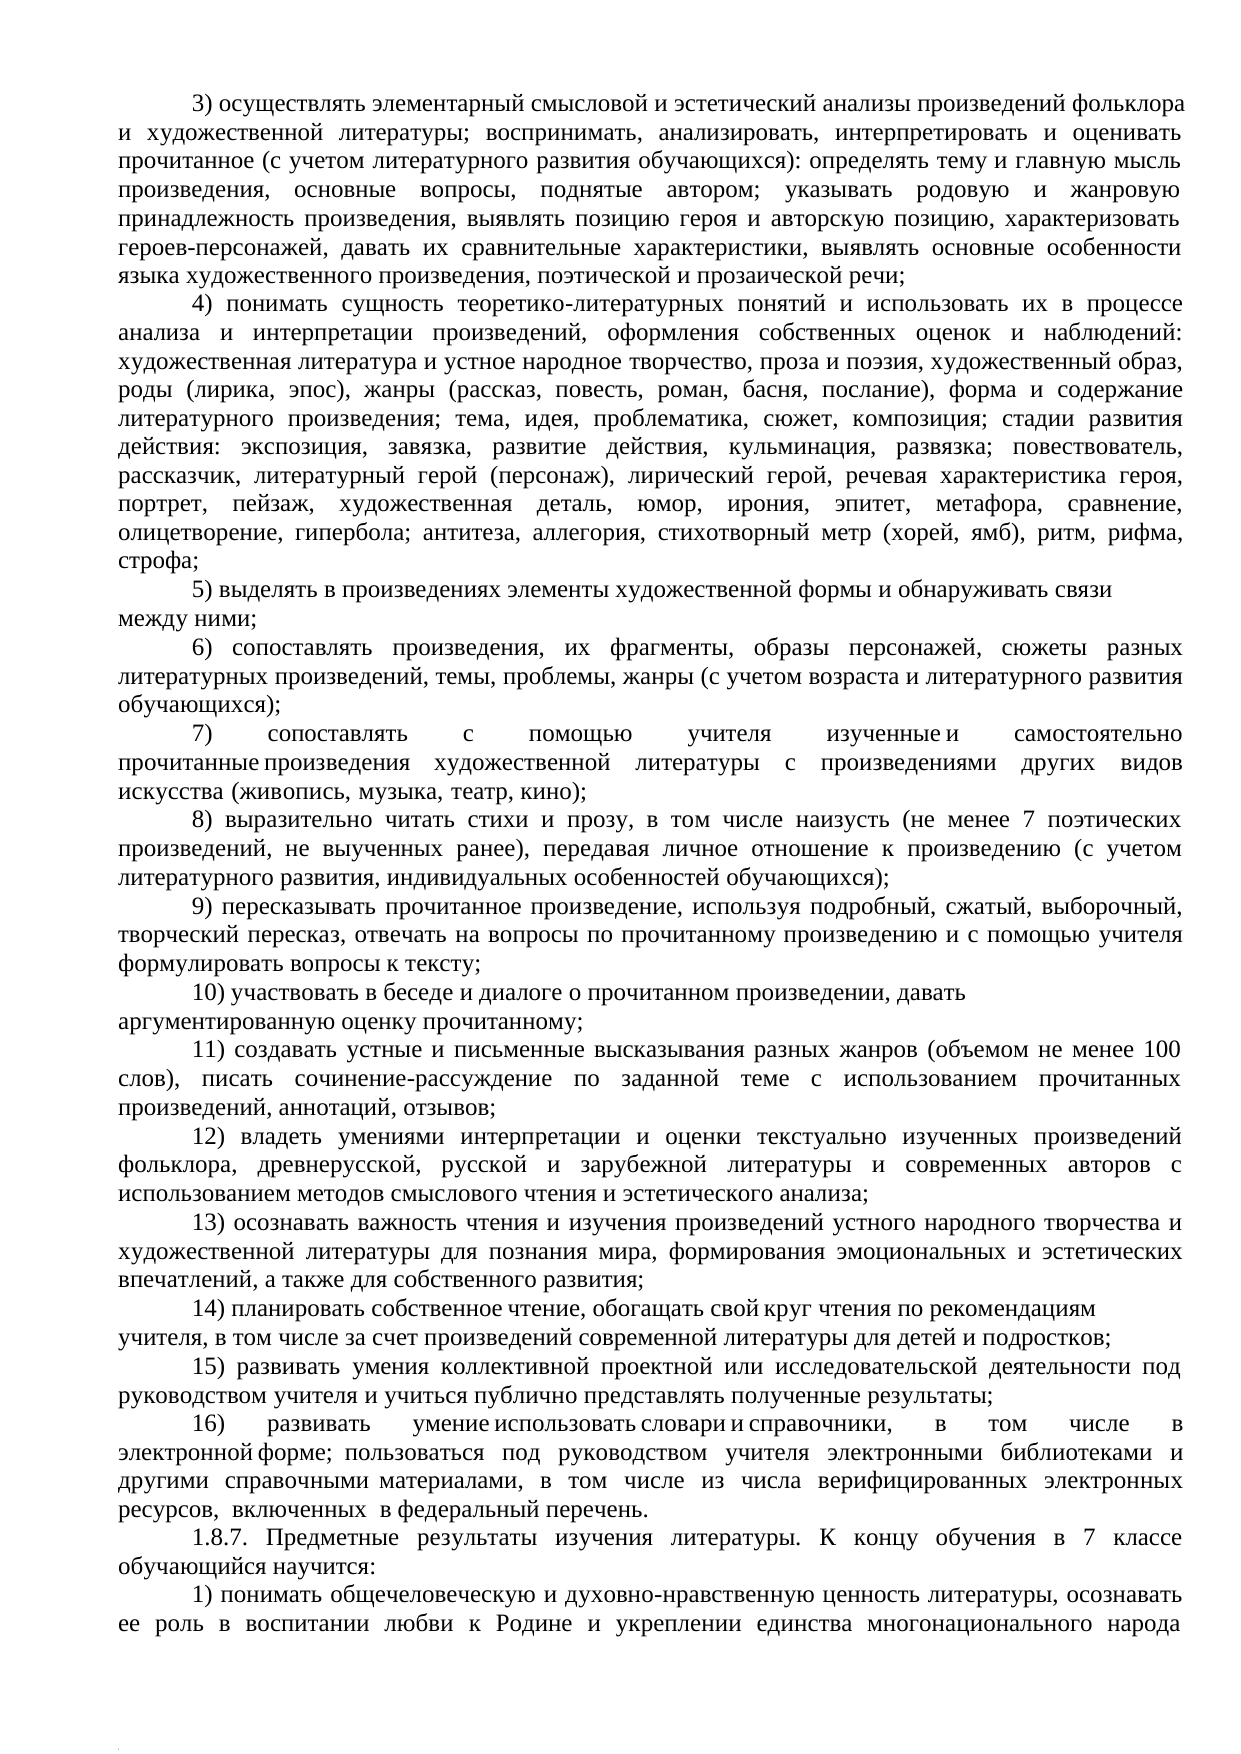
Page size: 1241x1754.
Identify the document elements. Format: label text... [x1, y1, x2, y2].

text 12) владеть умениями интерпретации и оценки текстуально изученных произведений фольклора, древнерусской, русской и зарубежной литературы и современных авторов с использованием методов смыслового чтения и эстетического анализа; [118, 1121, 1182, 1207]
text 4) понимать сущность теоретико-литературных понятий и использовать их в процессе анализа и интерпретации произведений, оформления собственных оценок и наблюдений: художественная литература и устное народное творчество, проза и поэзия, художественный образ, роды (лирика, эпос), жанры (рассказ, повесть, роман, басня, послание), форма и содержание литературного произведения; тема, идея, проблематика, сюжет, композиция; стадии развития действия: экспозиция, завязка, развитие действия, кульминация, развязка; повествователь, рассказчик, литературный герой (персонаж), лирический герой, речевая характеристика героя, портрет, пейзаж, художественная деталь, юмор, ирония, эпитет, метафора, сравнение, олицетворение, гипербола; антитеза, аллегория, стихотворный метр (хорей, ямб), ритм, рифма, строфа; [118, 289, 1183, 574]
text 3) осуществлять элементарный смысловой и эстетический анализы произведений фольклора и художественной литературы; воспринимать, анализировать, интерпретировать и оценивать прочитанное (с учетом литературного развития обучающихся): определять тему и главную мысль произведения, основные вопросы, поднятые автором; указывать родовую и жанровую принадлежность произведения, выявлять позицию героя и авторскую позицию, характеризовать героев-персонажей, давать их сравнительные характеристики, выявлять основные особенности языка художественного произведения, поэтической и прозаической речи; [118, 88, 1187, 289]
text 1.8.7. Предметные результаты изучения литературы. К концу обучения в 7 классе обучающийся научится: [118, 1522, 1186, 1580]
text 13) осознавать важность чтения и изучения произведений устного народного творчества и художественной литературы для познания мира, формирования эмоциональных и эстетических впечатлений, а также для собственного развития; [118, 1207, 1182, 1293]
text 16) развивать умениеиспользоватьсловариисправочники, в том числе в электроннойформе; пользоваться под руководством учителя электронными библиотеками и другими справочными материалами, в том числе из числа верифицированных электронных ресурсов, включенных в федеральный перечень. [118, 1408, 1183, 1522]
text 9) пересказывать прочитанное произведение, используя подробный, сжатый, выборочный, творческий пересказ, отвечать на вопросы по прочитанному произведению и с помощью учителя формулировать вопросы к тексту; [118, 891, 1183, 977]
text 6) сопоставлять произведения, их фрагменты, образы персонажей, сюжеты разных литературных произведений, темы, проблемы, жанры (с учетом возраста и литературного развития обучающихся); [118, 632, 1183, 718]
text 5) выделять в произведениях элементы художественной формы и обнаруживать связи между ними; [118, 574, 1187, 632]
text 7) сопоставлять с помощью учителя изученныеи самостоятельно прочитанныепроизведения художественной литературы с произведениями других видов искусства (живопись, музыка, театр, кино); [118, 718, 1183, 804]
text 8) выразительно читать стихи и прозу, в том числе наизусть (не менее 7 поэтических произведений, не выученных ранее), передавая личное отношение к произведению (с учетом литературного развития, индивидуальных особенностей обучающихся); [118, 804, 1182, 891]
text 11) создавать устные и письменные высказывания разных жанров (объемом не менее 100 слов), писать сочинение-рассуждение по заданной теме с использованием прочитанных произведений, аннотаций, отзывов; [118, 1034, 1187, 1121]
text 1) понимать общечеловеческую и духовно-нравственную ценность литературы, осознавать ее роль в воспитании любви к Родине и укреплении единства многонационального народа [118, 1580, 1187, 1637]
text 15) развивать умения коллективной проектной или исследовательской деятельности под руководством учителя и учиться публично представлять полученные результаты; [118, 1351, 1186, 1408]
text 14) планировать собственноечтение, обогащать свойкруг чтения по рекомендациям учителя, в том числе за счет произведений современной литературы для детей и подростков; [118, 1293, 1187, 1351]
text 10) участвовать в беседе и диалоге о прочитанном произведении, давать аргументированную оценку прочитанному; [118, 977, 1187, 1034]
